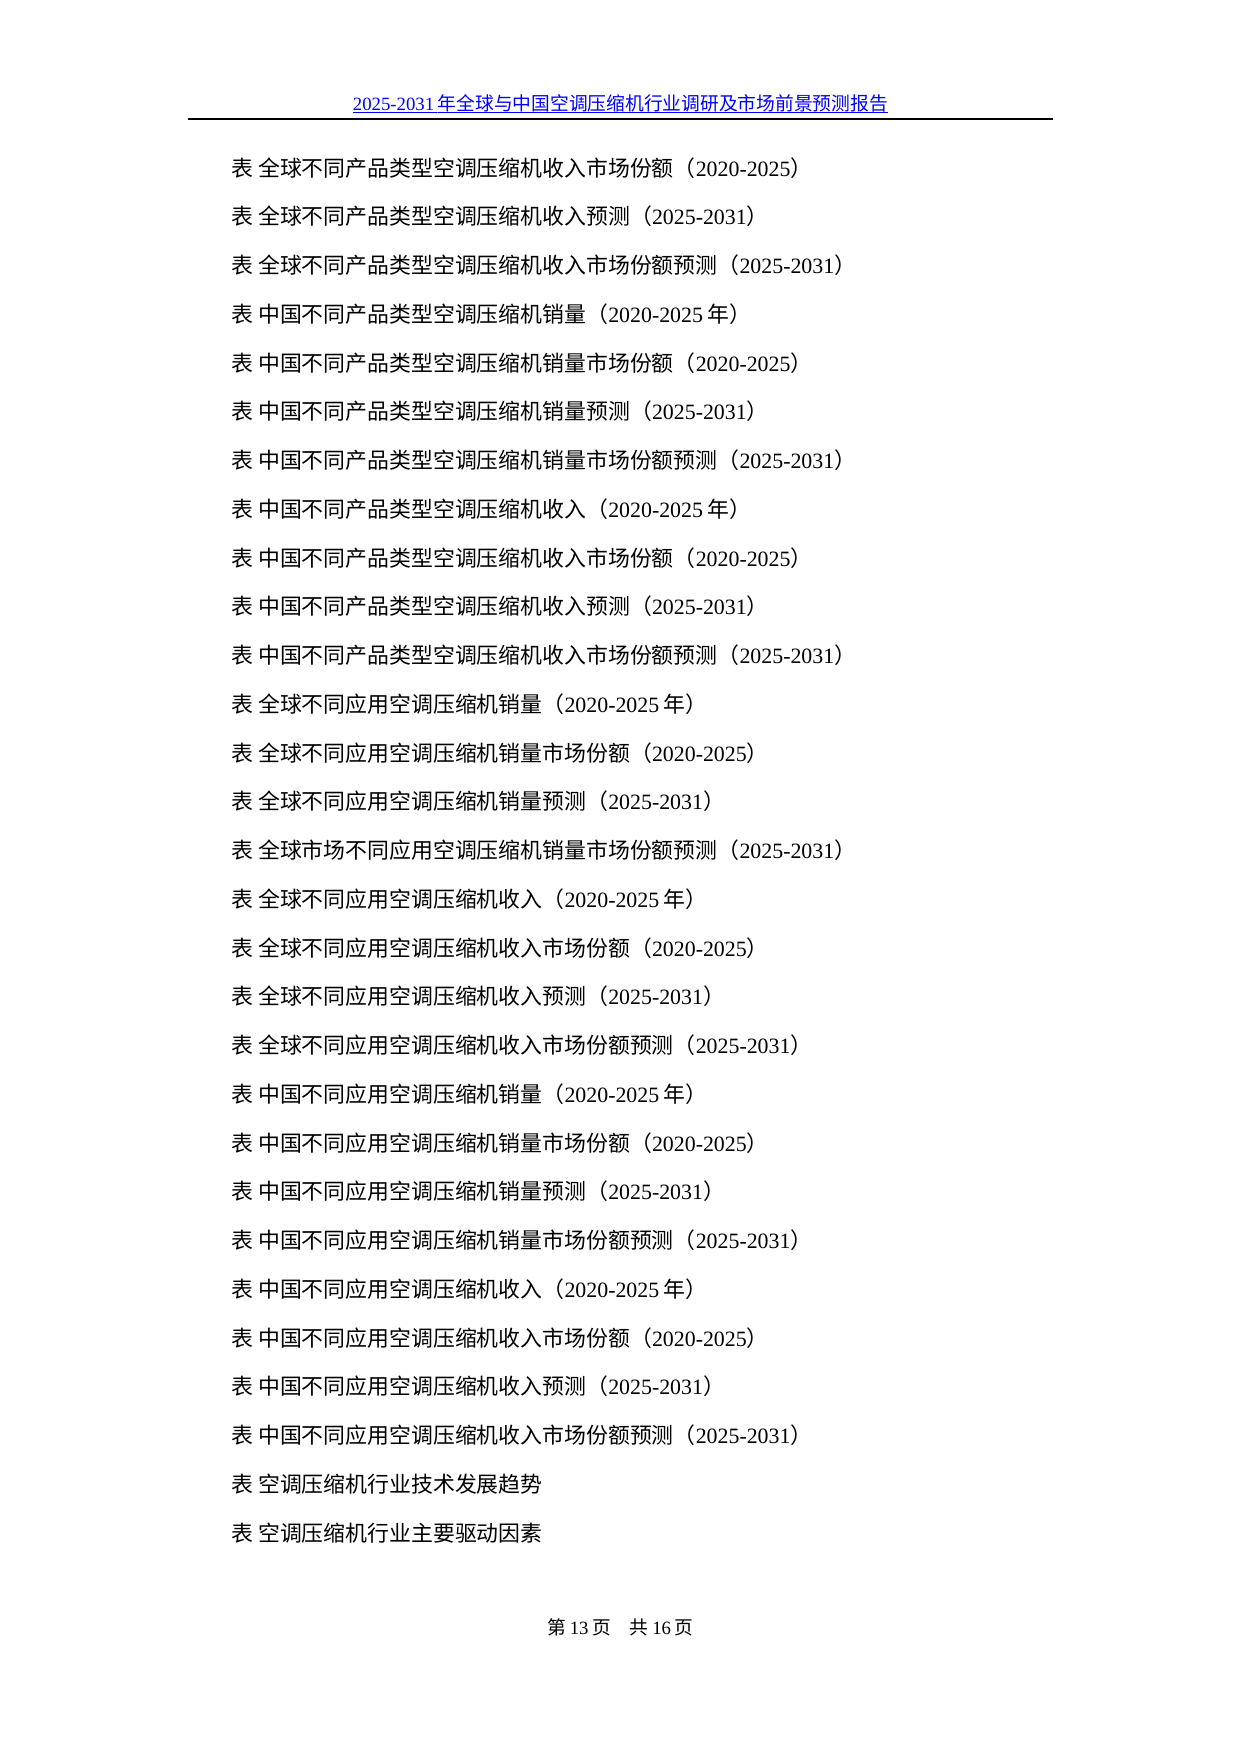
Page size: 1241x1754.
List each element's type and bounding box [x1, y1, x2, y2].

text [187, 150, 1053, 1548]
